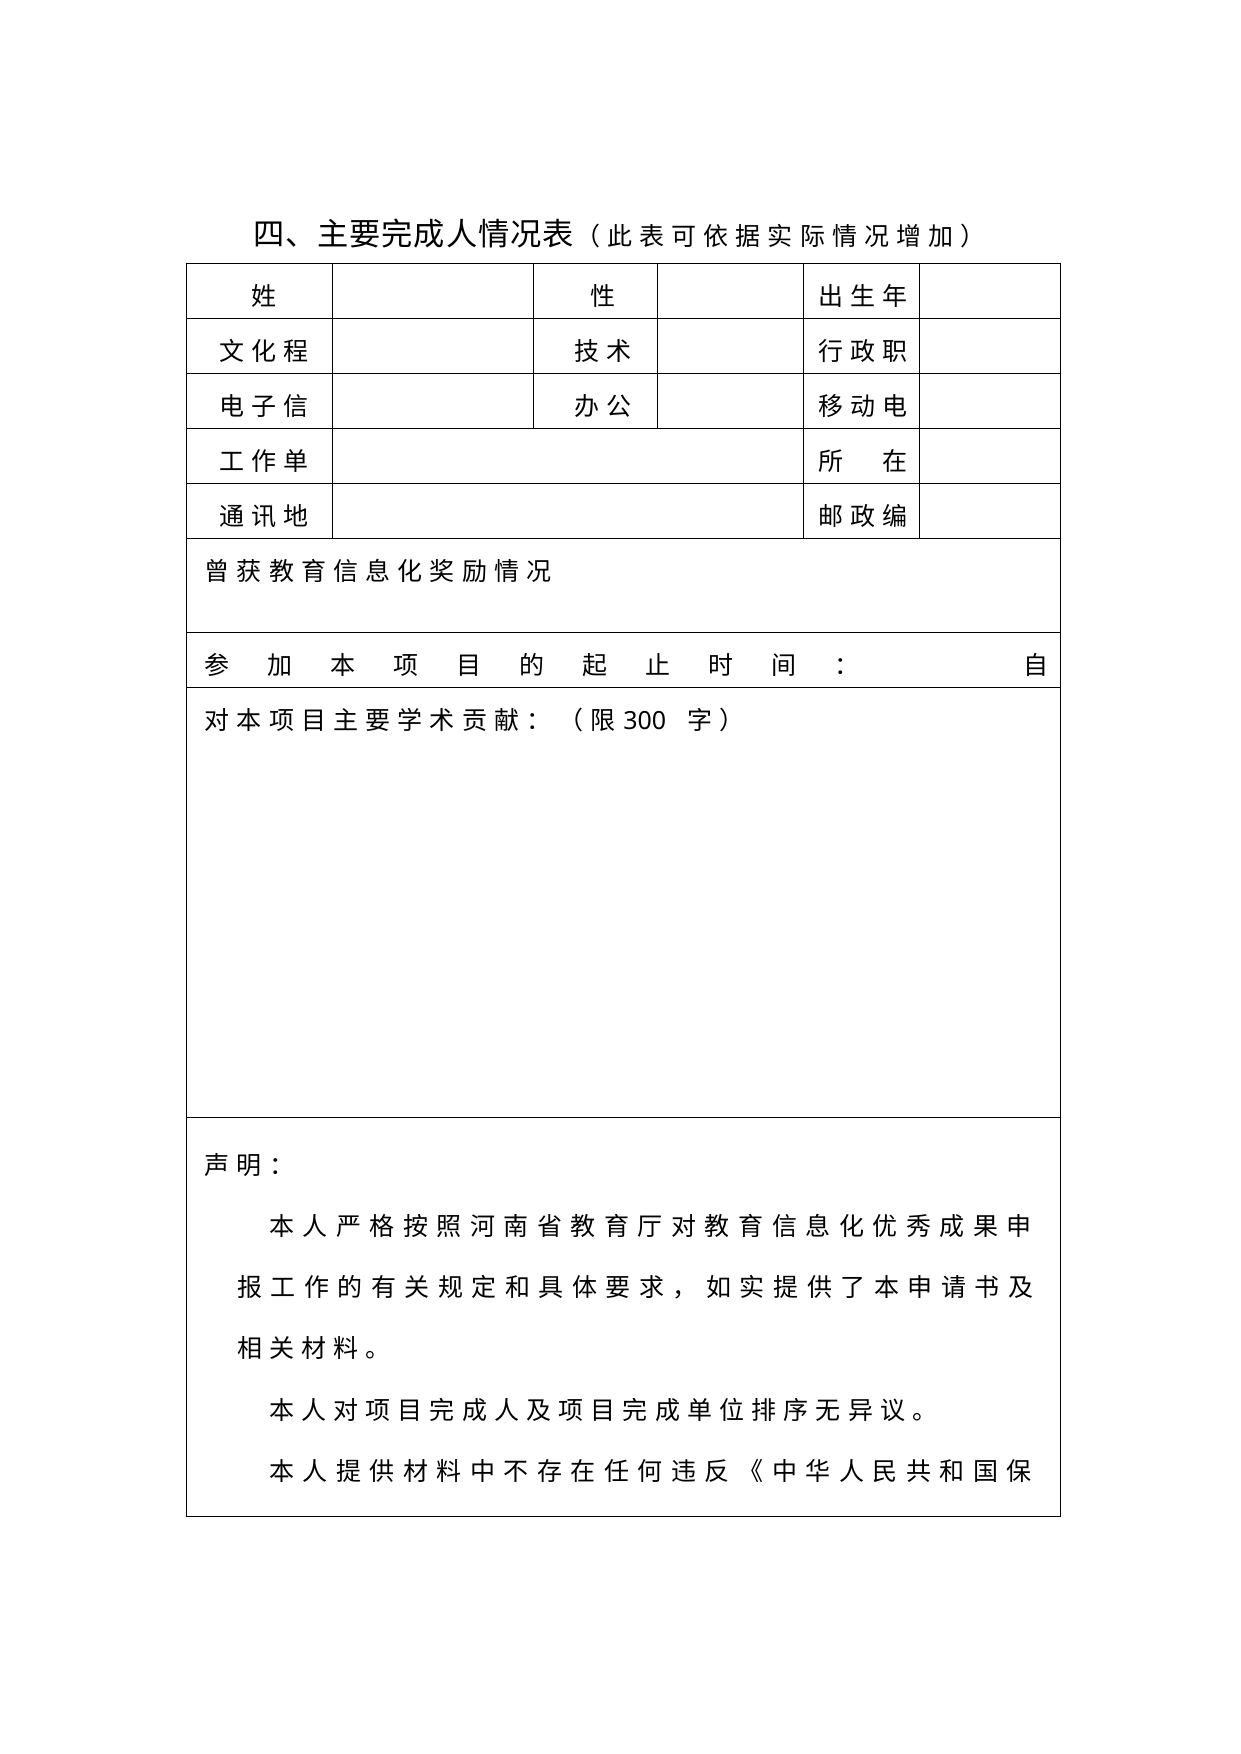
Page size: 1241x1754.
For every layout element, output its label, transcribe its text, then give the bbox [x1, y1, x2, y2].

table_cell 技术职称 [534, 319, 657, 373]
table_header 姓 名 [187, 264, 332, 318]
table_cell 电子信箱 [187, 374, 332, 428]
table_cell [658, 319, 803, 373]
table_header [333, 264, 533, 318]
table_cell 邮政编码 [804, 484, 919, 538]
table_cell 对本项目主要学术贡献：（限300字） [187, 688, 1060, 1117]
table_cell 所 在 地 [804, 429, 919, 483]
table_cell [658, 374, 803, 428]
table_cell [920, 429, 1060, 483]
table_header [920, 264, 1060, 318]
table_cell [333, 374, 533, 428]
table_cell 工作单位 [187, 429, 332, 483]
table_cell [333, 319, 533, 373]
table_cell [920, 484, 1060, 538]
table_header [658, 264, 803, 318]
table_cell [920, 374, 1060, 428]
table_header 性 别 [534, 264, 657, 318]
text 四、主要完成人情况表（此表可依据实际情况增加） [172, 201, 1074, 262]
table_header 出生年月 [804, 264, 919, 318]
table_cell 行政职务 [804, 319, 919, 373]
table_cell 参加本项目的起止时间： 自 至 [187, 633, 1060, 687]
table_cell [333, 429, 803, 483]
table_cell 文化程度 [187, 319, 332, 373]
table_cell 通讯地址 [187, 484, 332, 538]
table_cell 办公电话 [534, 374, 657, 428]
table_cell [187, 1118, 1060, 1516]
table_cell [333, 484, 803, 538]
table_cell 曾获教育信息化奖励情况 [187, 539, 1060, 632]
table_cell [920, 319, 1060, 373]
table_cell 移动电话 [804, 374, 919, 428]
